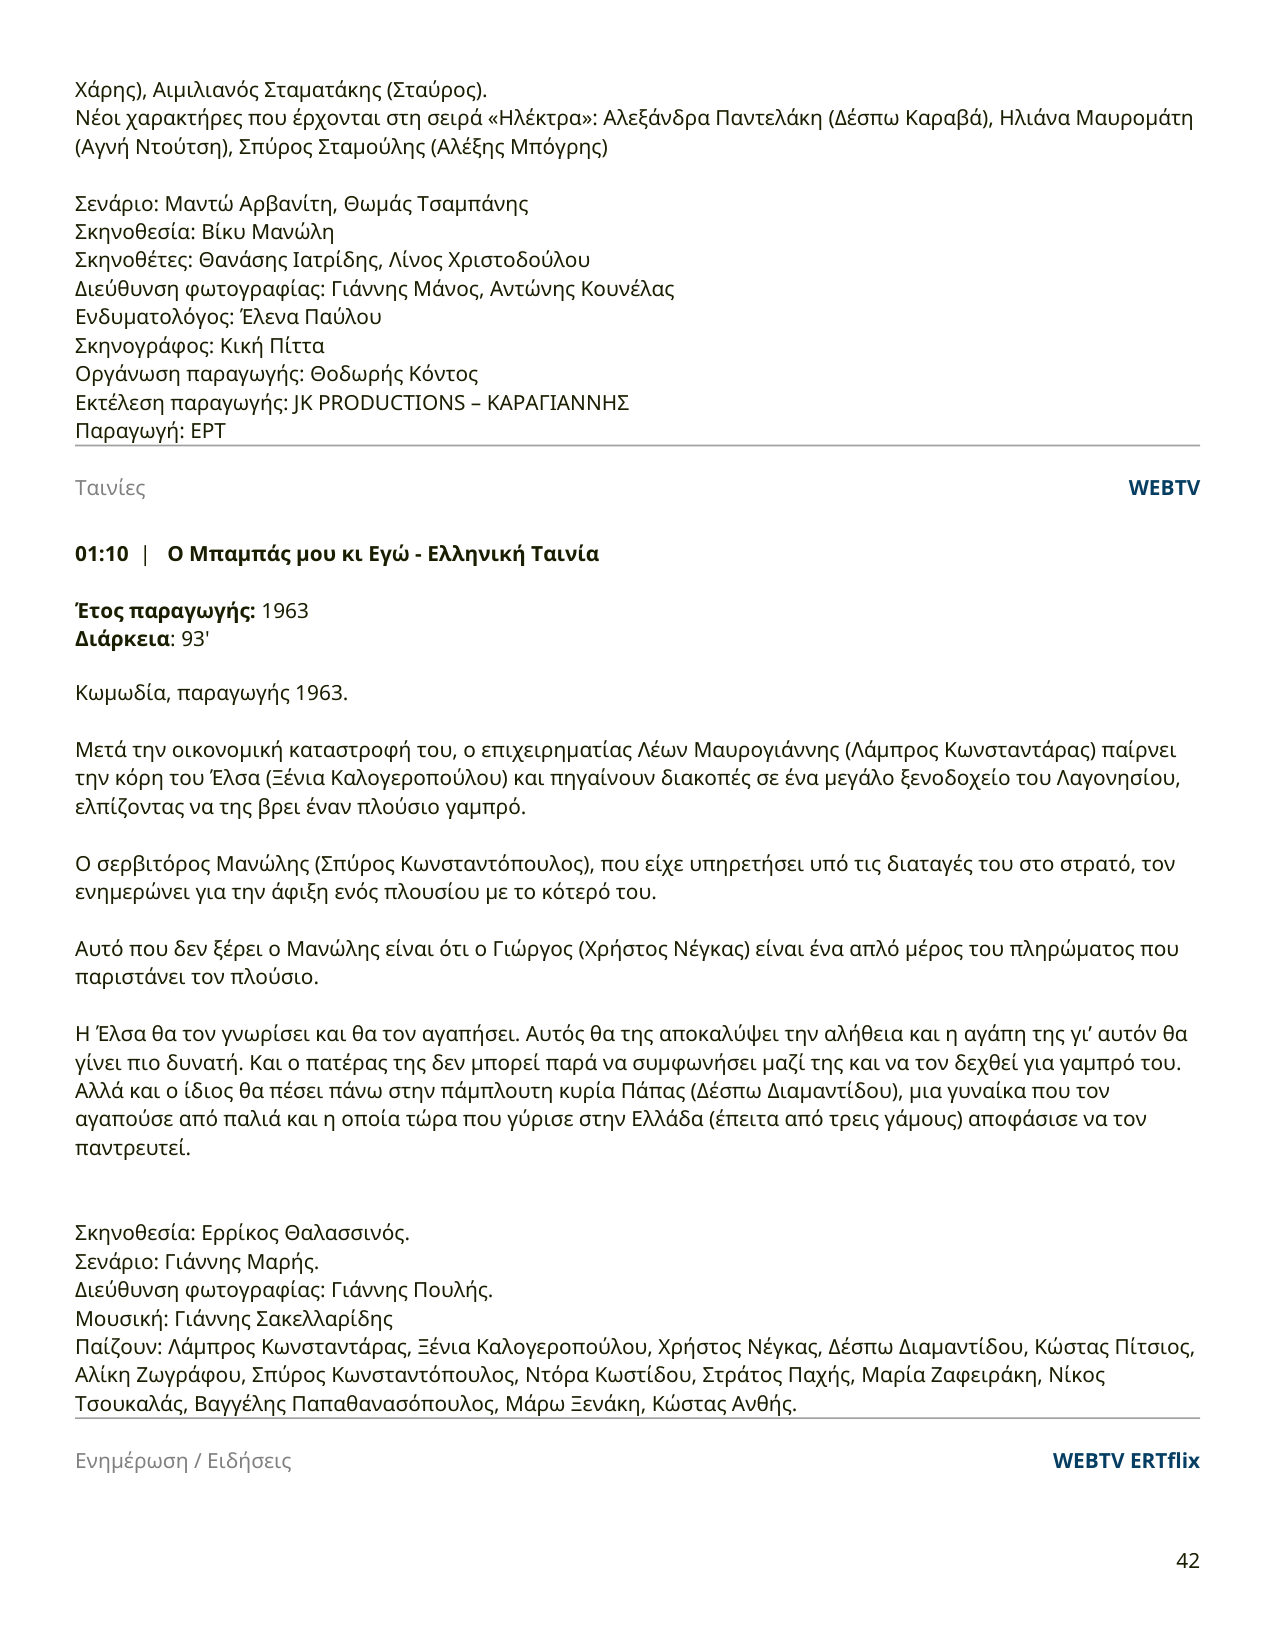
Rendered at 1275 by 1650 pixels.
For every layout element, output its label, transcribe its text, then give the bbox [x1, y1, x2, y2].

table_header WEBTV ERTflix [638, 1446, 1200, 1474]
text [75, 75, 1200, 444]
text Κωμωδία, παραγωγής 1963. Μετά την οικονομική καταστροφή του, ο επιχειρηματίας Λέων Μαυρογιάννης (Λάμπρος Κωνσταντάρας) παίρνει την κόρη του Έλσα (Ξένια Καλογεροπούλου) και πηγαίνουν διακοπές σε ένα μεγάλο ξενοδοχείο του Λαγονησίου, ελπίζοντας να της βρει έναν πλούσιο γαμπρό. Ο σερβιτόρος Μανώλης (Σπύρος Κωνσταντόπουλος), που είχε υπηρετήσει υπό τις διαταγές του στο στρατό, τον ενημερώνει για την άφιξη ενός πλουσίου με το κότερό του. Αυτό που δεν ξέρει ο Μανώλης είναι ότι ο Γιώργος (Χρήστος Νέγκας) είναι ένα απλό μέρος του πληρώματος που παριστάνει τον πλούσιο. Η Έλσα θα τον γνωρίσει και θα τον αγαπήσει. Αυτός θα της αποκαλύψει την αλήθεια και η αγάπη της γι’ αυτόν θα γίνει πιο δυνατή. Και ο πατέρας της δεν μπορεί παρά να συμφωνήσει μαζί της και να τον δεχθεί για γαμπρό του. Αλλά και ο ίδιος θα πέσει πάνω στην πάμπλουτη κυρία Πάπας (Δέσπω Διαμαντίδου), μια γυναίκα που τον αγαπούσε από παλιά και η οποία τώρα που γύρισε στην Ελλάδα (έπειτα από τρεις γάμους) αποφάσισε να τον παντρευτεί. [75, 678, 1200, 1161]
text Σκηνοθεσία: Ερρίκος Θαλασσινός. Σενάριο: Γιάννης Μαρής. Διεύθυνση φωτογραφίας: Γιάννης Πουλής. Μουσική: Γιάννης Σακελλαρίδης Παίζουν: Λάμπρος Κωνσταντάρας, Ξένια Καλογεροπούλου, Χρήστος Νέγκας, Δέσπω Διαμαντίδου, Κώστας Πίτσιος, Αλίκη Ζωγράφου, Σπύρος Κωνσταντόπουλος, Ντόρα Κωστίδου, Στράτος Παχής, Μαρία Ζαφειράκη, Νίκος Τσουκαλάς, Βαγγέλης Παπαθανασόπουλος, Μάρω Ξενάκη, Κώστας Ανθής. [75, 1161, 1200, 1417]
table_header WEBTV [638, 474, 1200, 502]
text 01:10 | Ο Μπαμπάς μου κι Εγώ - Ελληνική Ταινία Έτος παραγωγής: 1963 Διάρκεια: 93' [75, 502, 1200, 653]
table_header Ενημέρωση / Ειδήσεις [75, 1446, 637, 1474]
table_header Ταινίες [75, 474, 637, 502]
